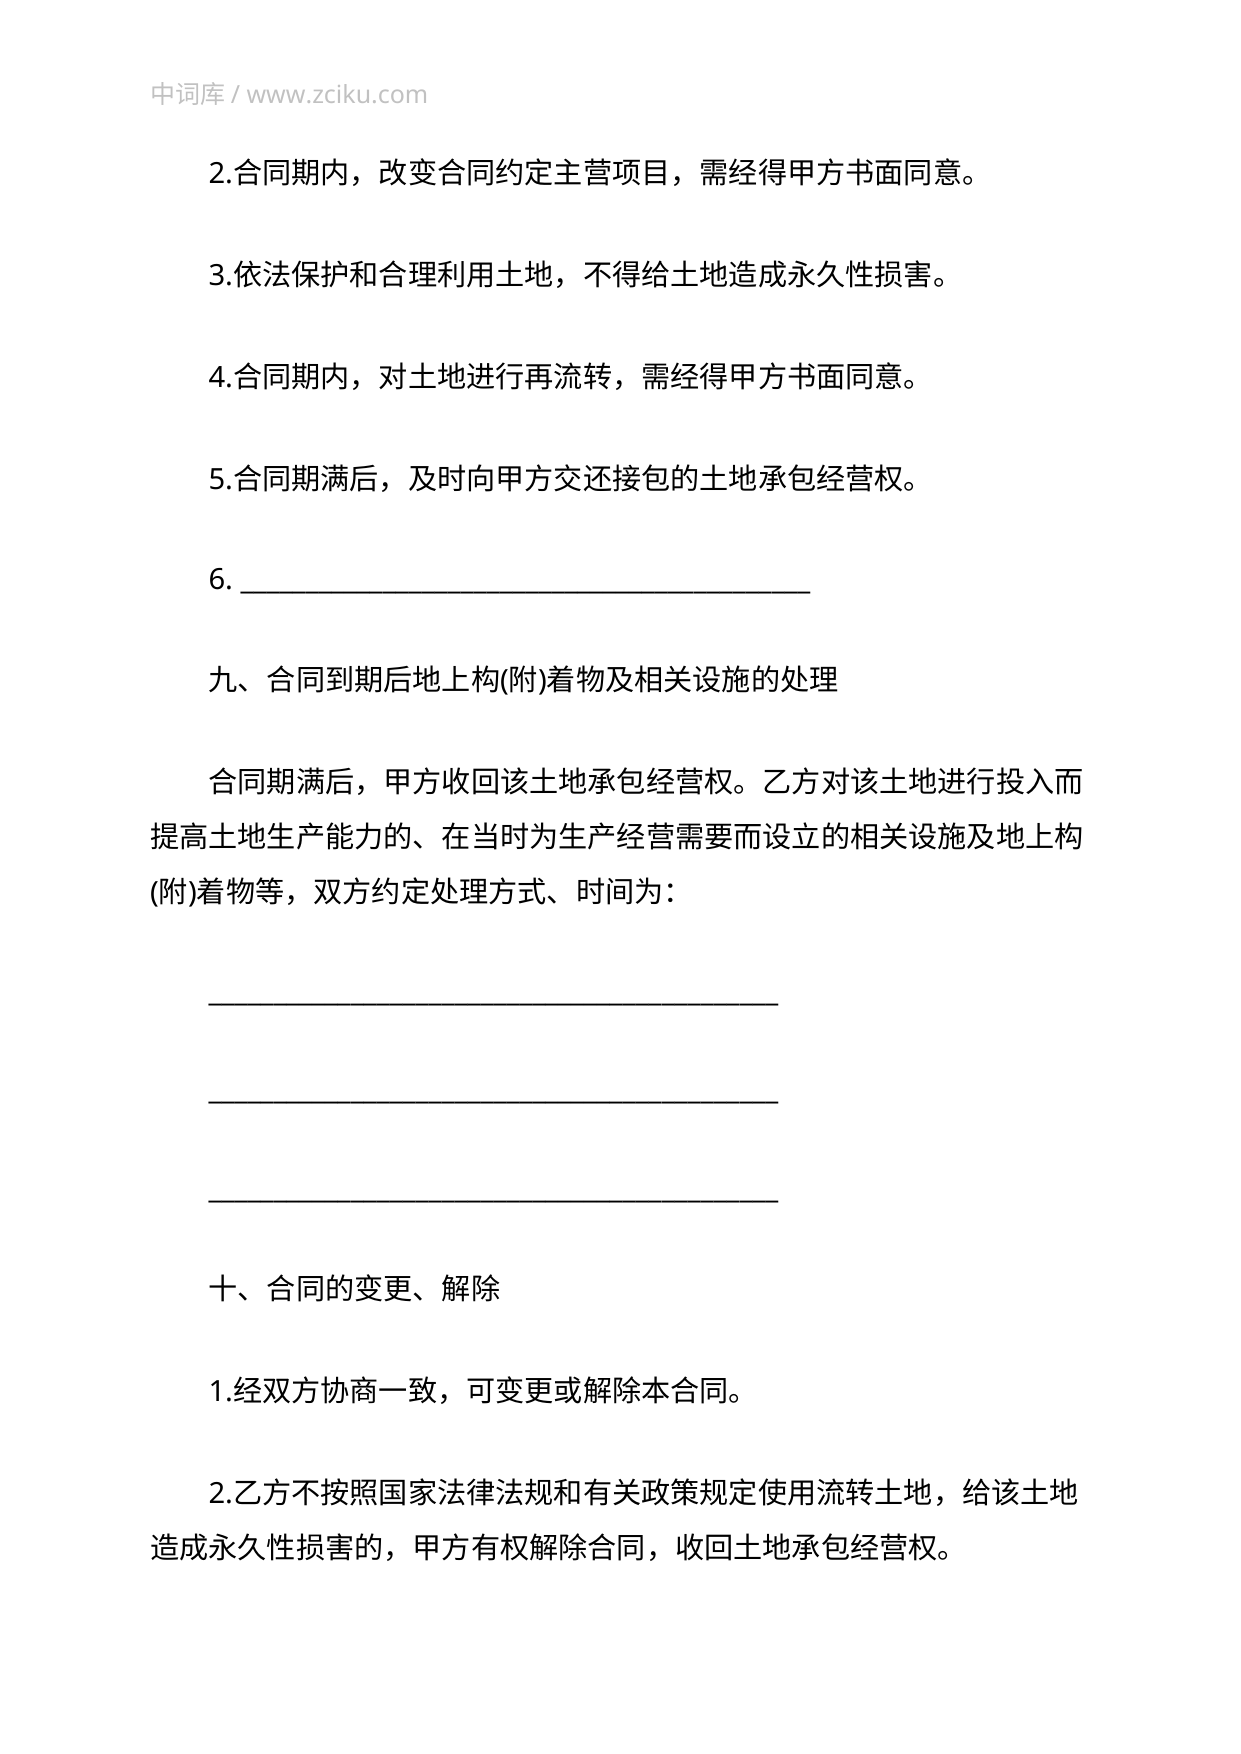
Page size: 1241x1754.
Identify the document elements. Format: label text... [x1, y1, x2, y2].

text ____________________________________________ [150, 970, 1090, 1010]
text 1.经双方协商一致，可变更或解除本合同。 [150, 1367, 1090, 1409]
text 十、合同的变更、解除 [150, 1265, 1090, 1308]
text 6. ____________________________________________ [150, 558, 1090, 598]
text 4.合同期内，对土地进行再流转，需经得甲方书面同意。 [150, 354, 1090, 396]
text 3.依法保护和合理利用土地，不得给土地造成永久性损害。 [150, 252, 1090, 294]
text 九、合同到期后地上构(附)着物及相关设施的处理 [150, 656, 1090, 699]
text ____________________________________________ [150, 1167, 1090, 1207]
text 合同期满后，甲方收回该土地承包经营权。乙方对该土地进行投入而提高土地生产能力的、在当时为生产经营需要而设立的相关设施及地上构(附)着物等，双方约定处理方式、时间为： [150, 758, 1090, 911]
text 5.合同期满后，及时向甲方交还接包的土地承包经营权。 [150, 456, 1090, 498]
text 2.乙方不按照国家法律法规和有关政策规定使用流转土地，给该土地造成永久性损害的，甲方有权解除合同，收回土地承包经营权。 [150, 1469, 1090, 1566]
text ____________________________________________ [150, 1068, 1090, 1108]
text 2.合同期内，改变合同约定主营项目，需经得甲方书面同意。 [150, 150, 1090, 192]
